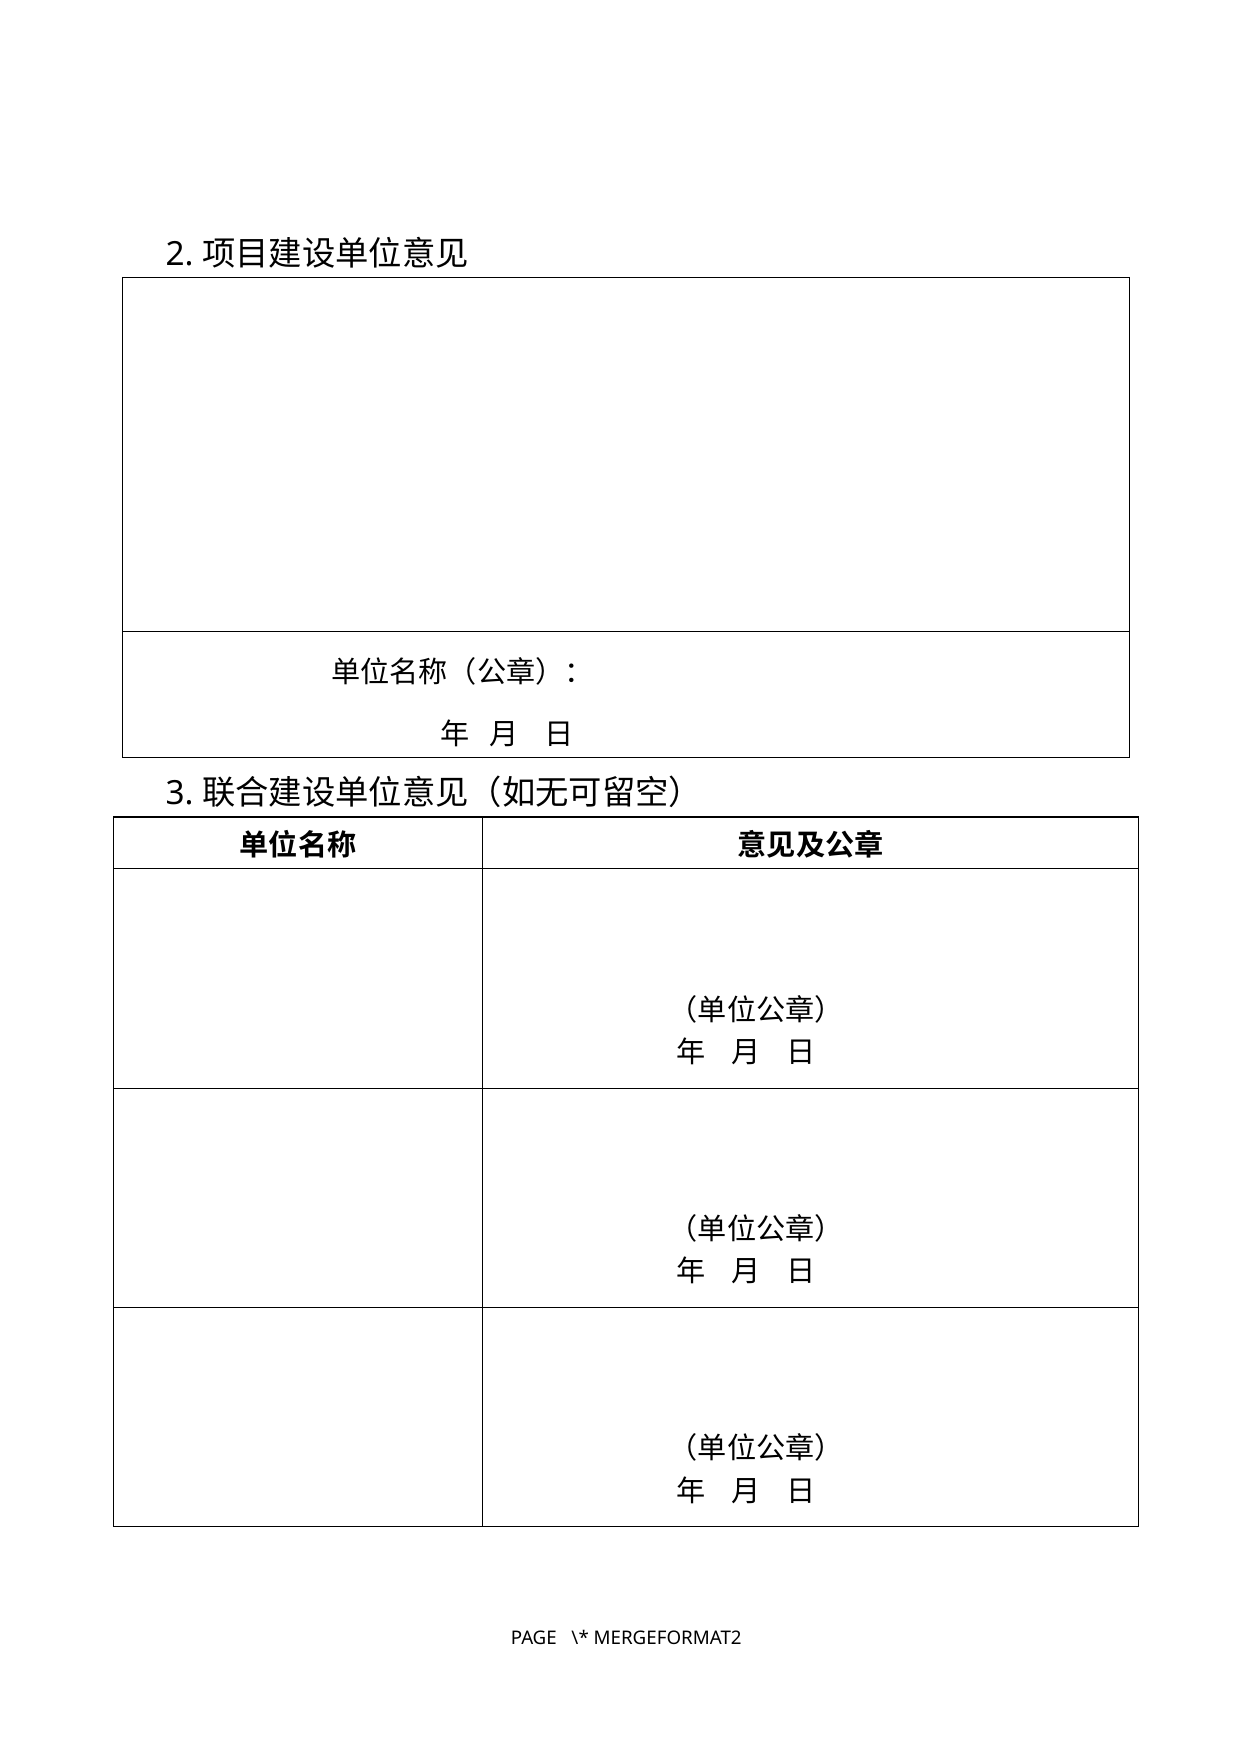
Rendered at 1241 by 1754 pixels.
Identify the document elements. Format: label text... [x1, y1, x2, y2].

table_cell [114, 1089, 482, 1307]
table_cell [114, 869, 482, 1087]
table_cell （单位公章） 年 月 日 [483, 1308, 1138, 1526]
table_header 单位名称 [114, 818, 482, 868]
text 3. 联合建设单位意见（如无可留空） [165, 758, 1087, 816]
table_cell [114, 1308, 482, 1526]
table_header 意见及公章 [483, 818, 1138, 868]
text 2. 项目建设单位意见 [165, 218, 1087, 277]
table_cell 单位名称（公章）： 年 月 日 [123, 632, 1129, 757]
table_cell （单位公章） 年 月 日 [483, 1089, 1138, 1307]
table_header [123, 278, 1129, 631]
table_cell （单位公章） 年 月 日 [483, 869, 1138, 1087]
